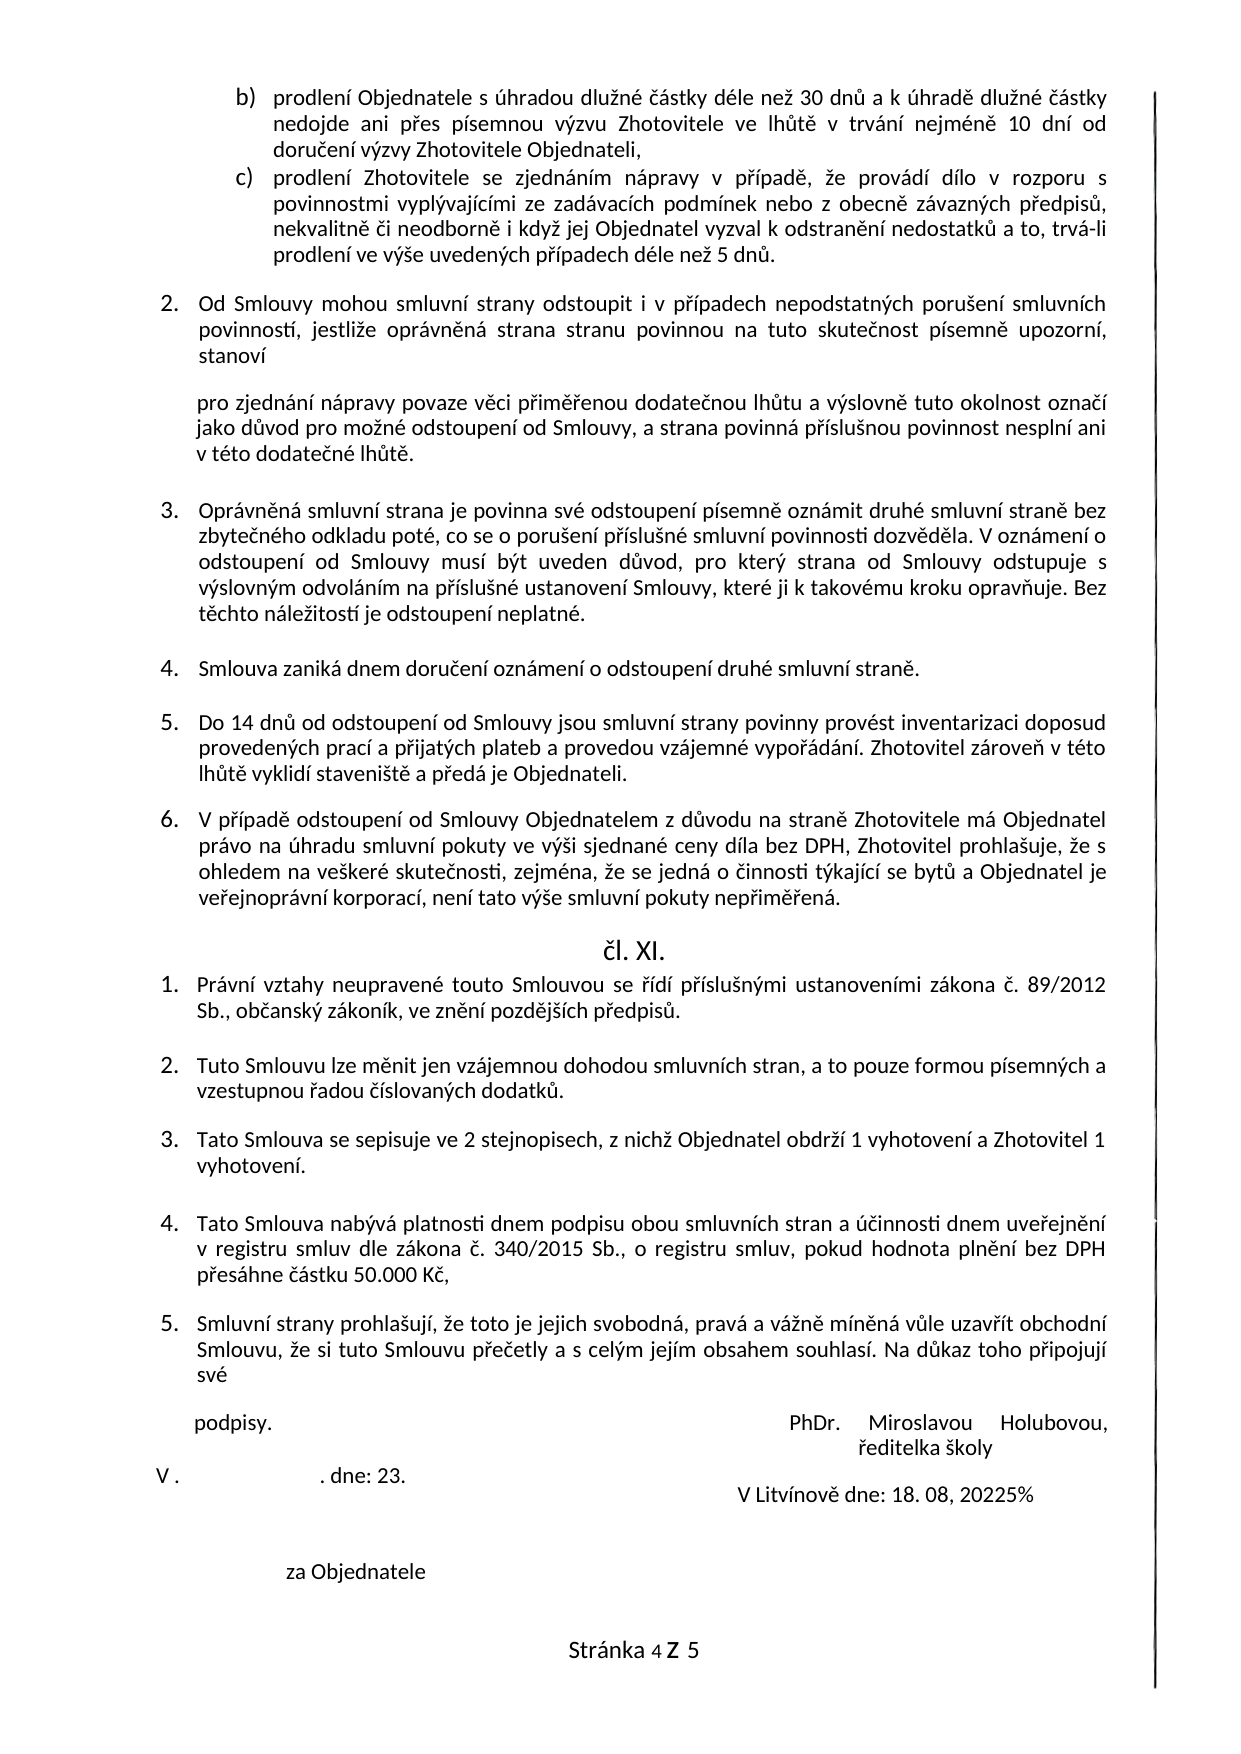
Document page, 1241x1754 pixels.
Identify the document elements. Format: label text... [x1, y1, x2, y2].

list Tuto Smlouvu lze měnit jen vzájemnou dohodou smluvních stran, a to pouze formou písemných a vzestupnou řadou číslovaných dodatků. [160, 1051, 1108, 1105]
list Právní vztahy neupravené touto Smlouvou se řídí příslušnými ustanoveními zákona č. 89/2012 Sb., občanský zákoník, ve znění pozdějších předpisů. [160, 970, 1108, 1024]
text PhDr. Miroslavou Holubovou, ředitelka školy [789, 1409, 1108, 1461]
list Tato Smlouva se sepisuje ve 2 stejnopisech, z nichž Objednatel obdrží 1 vyhotovení a Zhotovitel 1 vyhotovení. [160, 1125, 1108, 1179]
text čl. XI. [159, 932, 1109, 967]
text podpisy. [194, 1409, 531, 1435]
list V případě odstoupení od Smlouvy Objednatelem z důvodu na straně Zhotovitele má Objednatel právo na úhradu smluvní pokuty ve výši sjednané ceny díla bez DPH, Zhotovitel prohlašuje, že s ohledem na veškeré skutečnosti, zejména, že se jedná o činnosti týkající se bytů a Objednatel je veřejnoprávní korporací, není tato výše smluvní pokuty nepřiměřená. [160, 806, 1108, 911]
picture [1153, 91, 1158, 1689]
list Tato Smlouva nabývá platnosti dnem podpisu obou smluvních stran a účinnosti dnem uveřejnění v registru smluv dle zákona č. 340/2015 Sb., o registru smluv, pokud hodnota plnění bez DPH přesáhne částku 50.000 Kč, [160, 1208, 1108, 1288]
text V Litvínově dne: 18. 08, 20225% [737, 1482, 1108, 1507]
list prodlení Objednatele s úhradou dlužné částky déle než 30 dnů a k úhradě dlužné částky nedojde ani přes písemnou výzvu Zhotovitele ve lhůtě v trvání nejméně 10 dní od doručení výzvy Zhotovitele Objednateli, [235, 83, 1108, 163]
list Smlouva zaniká dnem doručení oznámení o odstoupení druhé smluvní straně. [160, 654, 1108, 682]
list Smluvní strany prohlašují, že toto je jejich svobodná, pravá a vážně míněná vůle uzavřít obchodní Smlouvu, že si tuto Smlouvu přečetly a s celým jejím obsahem souhlasí. Na důkaz toho připojují své [160, 1309, 1108, 1389]
list prodlení Zhotovitele se zjednáním nápravy v případě, že provádí dílo v rozporu s povinnostmi vyplývajícími ze zadávacích podmínek nebo z obecně závazných předpisů, nekvalitně či neodborně i když jej Objednatel vyzval k odstranění nedostatků a to, trvá-li prodlení ve výše uvedených případech déle než 5 dnů. [235, 163, 1108, 268]
list Od Smlouvy mohou smluvní strany odstoupit i v případech nepodstatných porušení smluvních povinností, jestliže oprávněná strana stranu povinnou na tuto skutečnost písemně upozorní, stanoví [160, 289, 1108, 369]
list Oprávněná smluvní strana je povinna své odstoupení písemně oznámit druhé smluvní straně bez zbytečného odkladu poté, co se o porušení příslušné smluvní povinnosti dozvěděla. V oznámení o odstoupení od Smlouvy musí být uveden důvod, pro který strana od Smlouvy odstupuje s výslovným odvoláním na příslušné ustanovení Smlouvy, které ji k takovému kroku opravňuje. Bez těchto náležitostí je odstoupení neplatné. [160, 496, 1108, 627]
text za Objednatele [180, 1559, 532, 1584]
list Do 14 dnů od odstoupení od Smlouvy jsou smluvní strany povinny provést inventarizaci doposud provedených prací a přijatých plateb a provedou vzájemné vypořádání. Zhotovitel zároveň v této lhůtě vyklidí staveniště a předá je Objednateli. [160, 707, 1108, 787]
text V . . dne: 23. [156, 1463, 532, 1488]
text pro zjednání nápravy povaze věci přiměřenou dodatečnou lhůtu a výslovně tuto okolnost označí jako důvod pro možné odstoupení od Smlouvy, a strana povinná příslušnou povinnost nesplní ani v této dodatečné lhůtě. [196, 389, 1108, 467]
